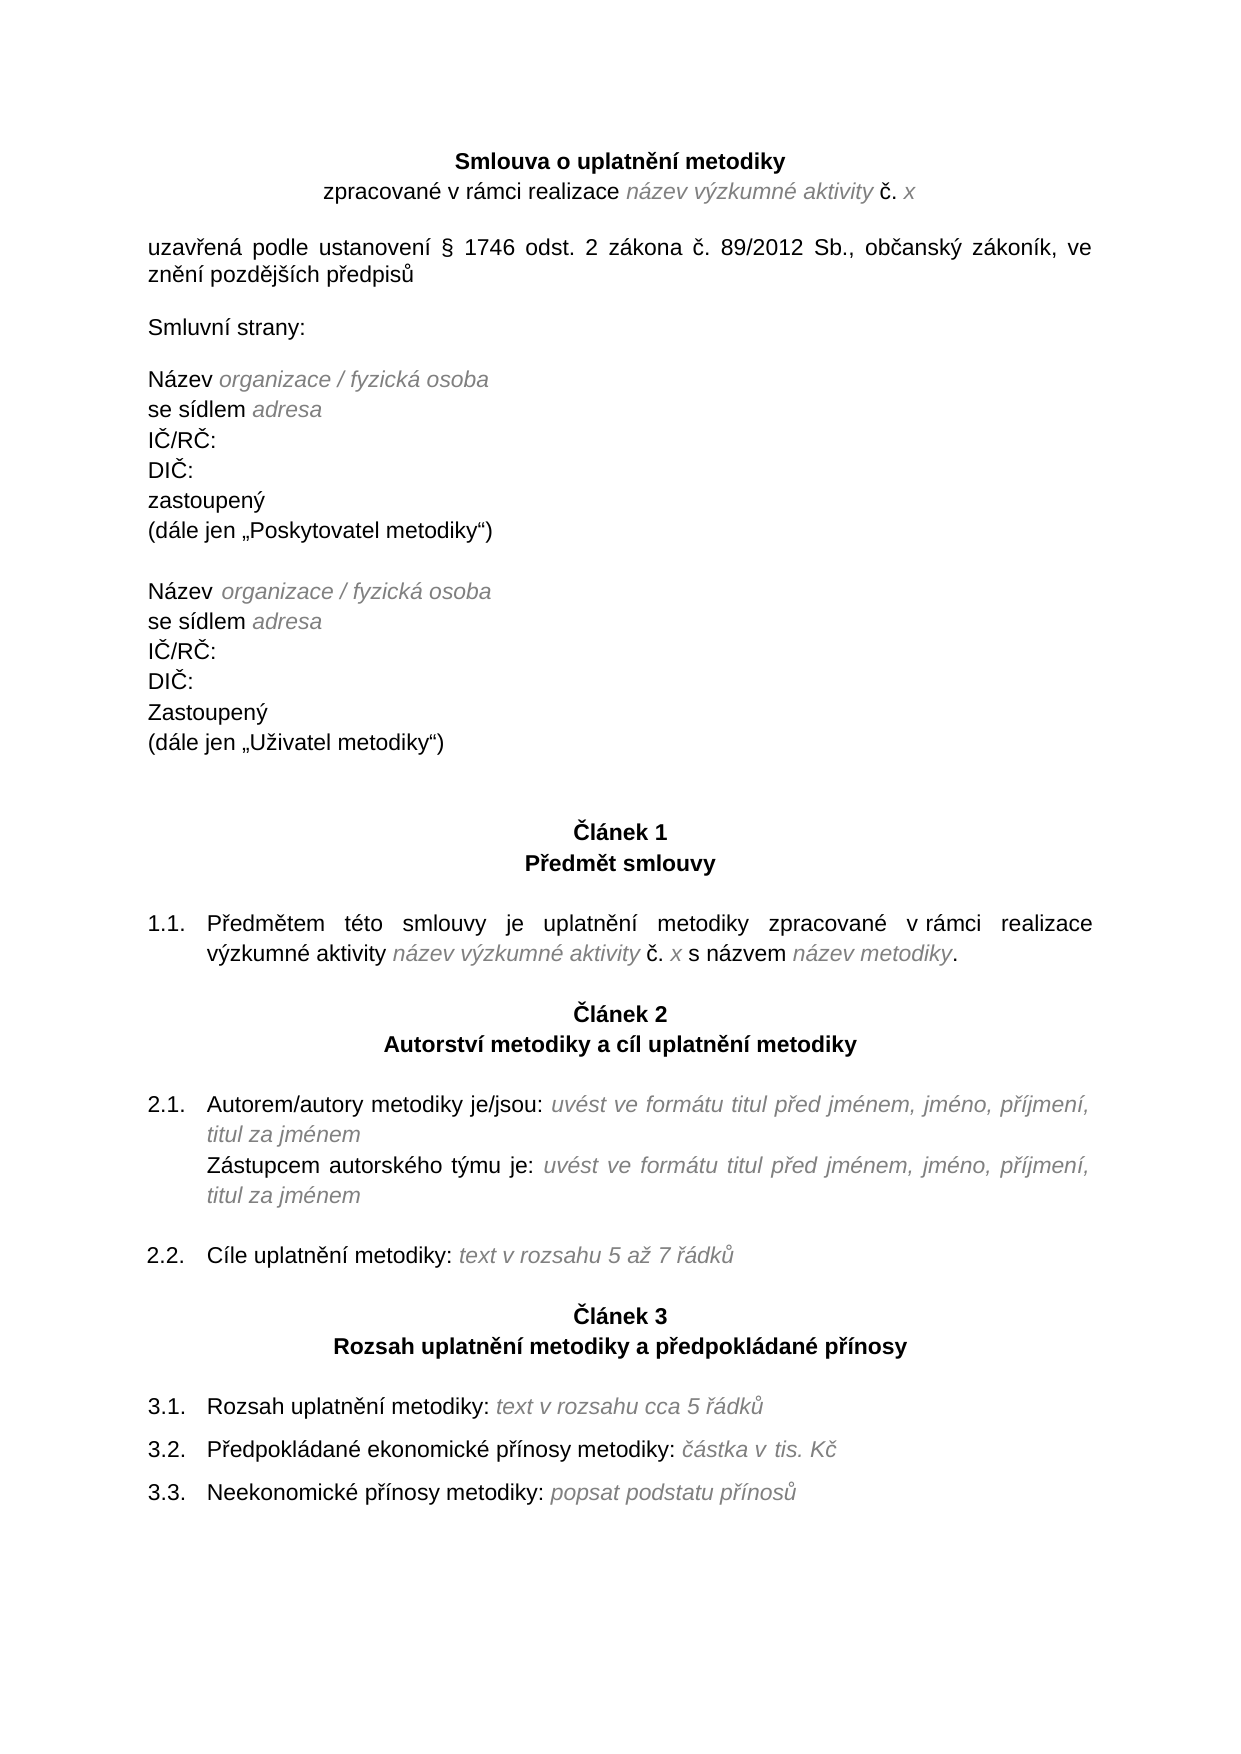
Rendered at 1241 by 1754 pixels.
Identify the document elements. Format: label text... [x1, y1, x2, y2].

list Neekonomické přínosy metodiky: [148, 1479, 1093, 1505]
text DIČ: [148, 457, 1093, 483]
text Článek 1 [148, 819, 1093, 846]
text zastoupený [148, 487, 1093, 513]
text Název [148, 366, 1093, 392]
list Rozsah uplatnění metodiky: [88, 1393, 1093, 1419]
text Název [148, 578, 1093, 604]
text Zástupcem autorského týmu je: [207, 1152, 1093, 1208]
text IČ/RČ: [148, 427, 1093, 453]
text Předmět smlouvy [148, 849, 1093, 876]
text (dále jen „Uživatel metodiky“) [148, 729, 1093, 755]
text (dále jen „Poskytovatel metodiky“) [148, 517, 1093, 543]
text Smluvní strany: [148, 313, 1093, 340]
text IČ/RČ: [148, 638, 1093, 664]
text Autorství metodiky a cíl uplatnění metodiky [148, 1031, 1093, 1057]
text uzavřená podle ustanovení § 1746 odst. 2 zákona č. 89/2012 Sb., občanský zákoník, ve znění pozdějších předpisů [148, 234, 1093, 287]
list Předmětem této smlouvy je uplatnění metodiky zpracované v rámci realizace výzkumné aktivity č. s názvem . [147, 910, 1093, 966]
list Cíle uplatnění metodiky: [146, 1242, 1093, 1268]
text Článek 2 [148, 1001, 1093, 1027]
text zpracované v rámci realizace č. [148, 178, 1093, 204]
text Smlouva o uplatnění metodiky [148, 148, 1093, 174]
list Předpokládané ekonomické přínosy metodiky: [148, 1436, 1093, 1462]
text se sídlem [148, 608, 1093, 634]
text se sídlem [148, 396, 1093, 423]
text DIČ: [148, 668, 1093, 694]
text Rozsah uplatnění metodiky a předpokládané přínosy [148, 1333, 1093, 1359]
list Autorem/autory metodiky je/jsou: [147, 1091, 1093, 1148]
text Zastoupený [148, 698, 1093, 725]
text Článek 3 [148, 1303, 1093, 1329]
